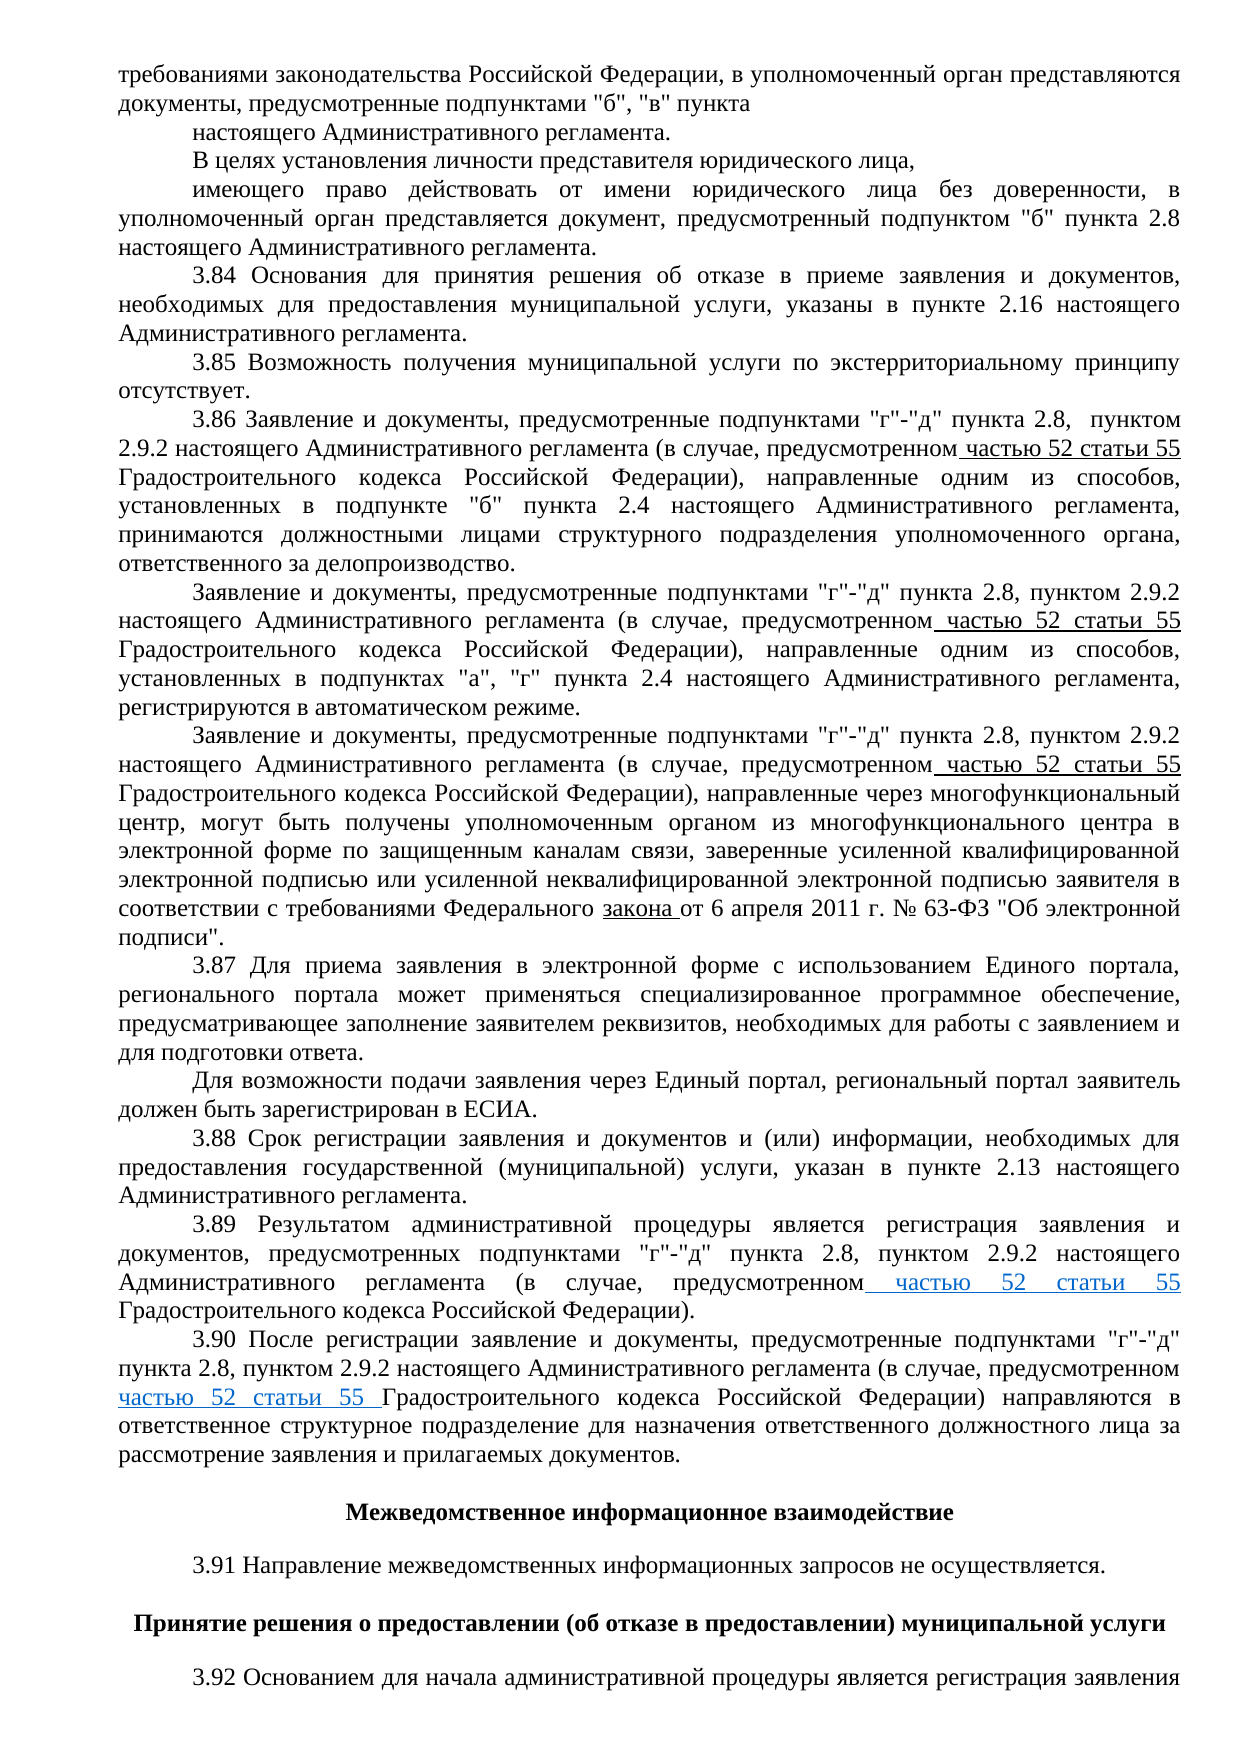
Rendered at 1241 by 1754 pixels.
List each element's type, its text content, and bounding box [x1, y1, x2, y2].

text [118, 1662, 1181, 1690]
text 3.84 Основания для принятия решения об отказе в приеме заявления и документов, необходимых для предоставления муниципальной услуги, указаны в пункте 2.16 настоящего Административного регламента. [118, 260, 1181, 347]
subtitle Принятие решения о предоставлении (об отказе в предоставлении) муниципальной услуги [118, 1608, 1181, 1637]
text 3.89 Результатом административной процедуры является регистрация заявления и документов, предусмотренных подпунктами "г"-"д" пункта 2.8, пунктом 2.9.2 настоящего Административного регламента (в случае, предусмотренном частью 52 статьи 55 Градостроительного кодекса Российской Федерации). [118, 1209, 1181, 1324]
text 3.90 После регистрации заявление и документы, предусмотренные подпунктами "г"-"д" пункта 2.8, пунктом 2.9.2 настоящего Административного регламента (в случае, предусмотренном частью 52 статьи 55 Градостроительного кодекса Российской Федерации) направляются в ответственное структурное подразделение для назначения ответственного должностного лица за рассмотрение заявления и прилагаемых документов. [118, 1324, 1181, 1468]
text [118, 59, 1181, 117]
text Заявление и документы, предусмотренные подпунктами "г"-"д" пункта 2.8, пунктом 2.9.2 настоящего Административного регламента (в случае, предусмотренном частью 52 статьи 55 Градостроительного кодекса Российской Федерации), направленные одним из способов, установленных в подпунктах "а", "г" пункта 2.4 настоящего Административного регламента, регистрируются в автоматическом режиме. [118, 577, 1181, 720]
text Заявление и документы, предусмотренные подпунктами "г"-"д" пункта 2.8, пунктом 2.9.2 настоящего Административного регламента (в случае, предусмотренном частью 52 статьи 55 Градостроительного кодекса Российской Федерации), направленные через многофункциональный центр, могут быть получены уполномоченным органом из многофункционального центра в электронной форме по защищенным каналам связи, заверенные усиленной квалифицированной электронной подписью или усиленной неквалифицированной электронной подписью заявителя в соответствии с требованиями Федерального закона от 6 апреля 2011 г. № 63-ФЗ "Об электронной подписи". [118, 720, 1181, 950]
text Для возможности подачи заявления через Единый портал, региональный портал заявитель должен быть зарегистрирован в ЕСИА. [118, 1065, 1181, 1123]
subtitle Межведомственное информационное взаимодействие [118, 1497, 1181, 1525]
text 3.85 Возможность получения муниципальной услуги по экстерриториальному принципу отсутствует. [118, 347, 1181, 404]
text 3.86 Заявление и документы, предусмотренные подпунктами "г"-"д" пункта 2.8, пунктом 2.9.2 настоящего Административного регламента (в случае, предусмотренном частью 52 статьи 55 Градостроительного кодекса Российской Федерации), направленные одним из способов, установленных в подпункте "б" пункта 2.4 настоящего Административного регламента, принимаются должностными лицами структурного подразделения уполномоченного органа, ответственного за делопроизводство. [118, 404, 1181, 577]
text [118, 145, 1181, 174]
text 3.87 Для приема заявления в электронной форме с использованием Единого портала, регионального портала может применяться специализированное программное обеспечение, предусматривающее заполнение заявителем реквизитов, необходимых для работы с заявлением и для подготовки ответа. [118, 950, 1181, 1065]
text имеющего право действовать от имени юридического лица без доверенности, в уполномоченный орган представляется документ, предусмотренный подпунктом "б" пункта 2.8 настоящего Административного регламента. [118, 174, 1181, 260]
text настоящего Административного регламента. [118, 117, 1181, 145]
text 3.91 Направление межведомственных информационных запросов не осуществляется. [118, 1550, 1181, 1579]
text 3.88 Срок регистрации заявления и документов и (или) информации, необходимых для предоставления государственной (муниципальной) услуги, указан в пункте 2.13 настоящего Административного регламента. [118, 1123, 1181, 1209]
